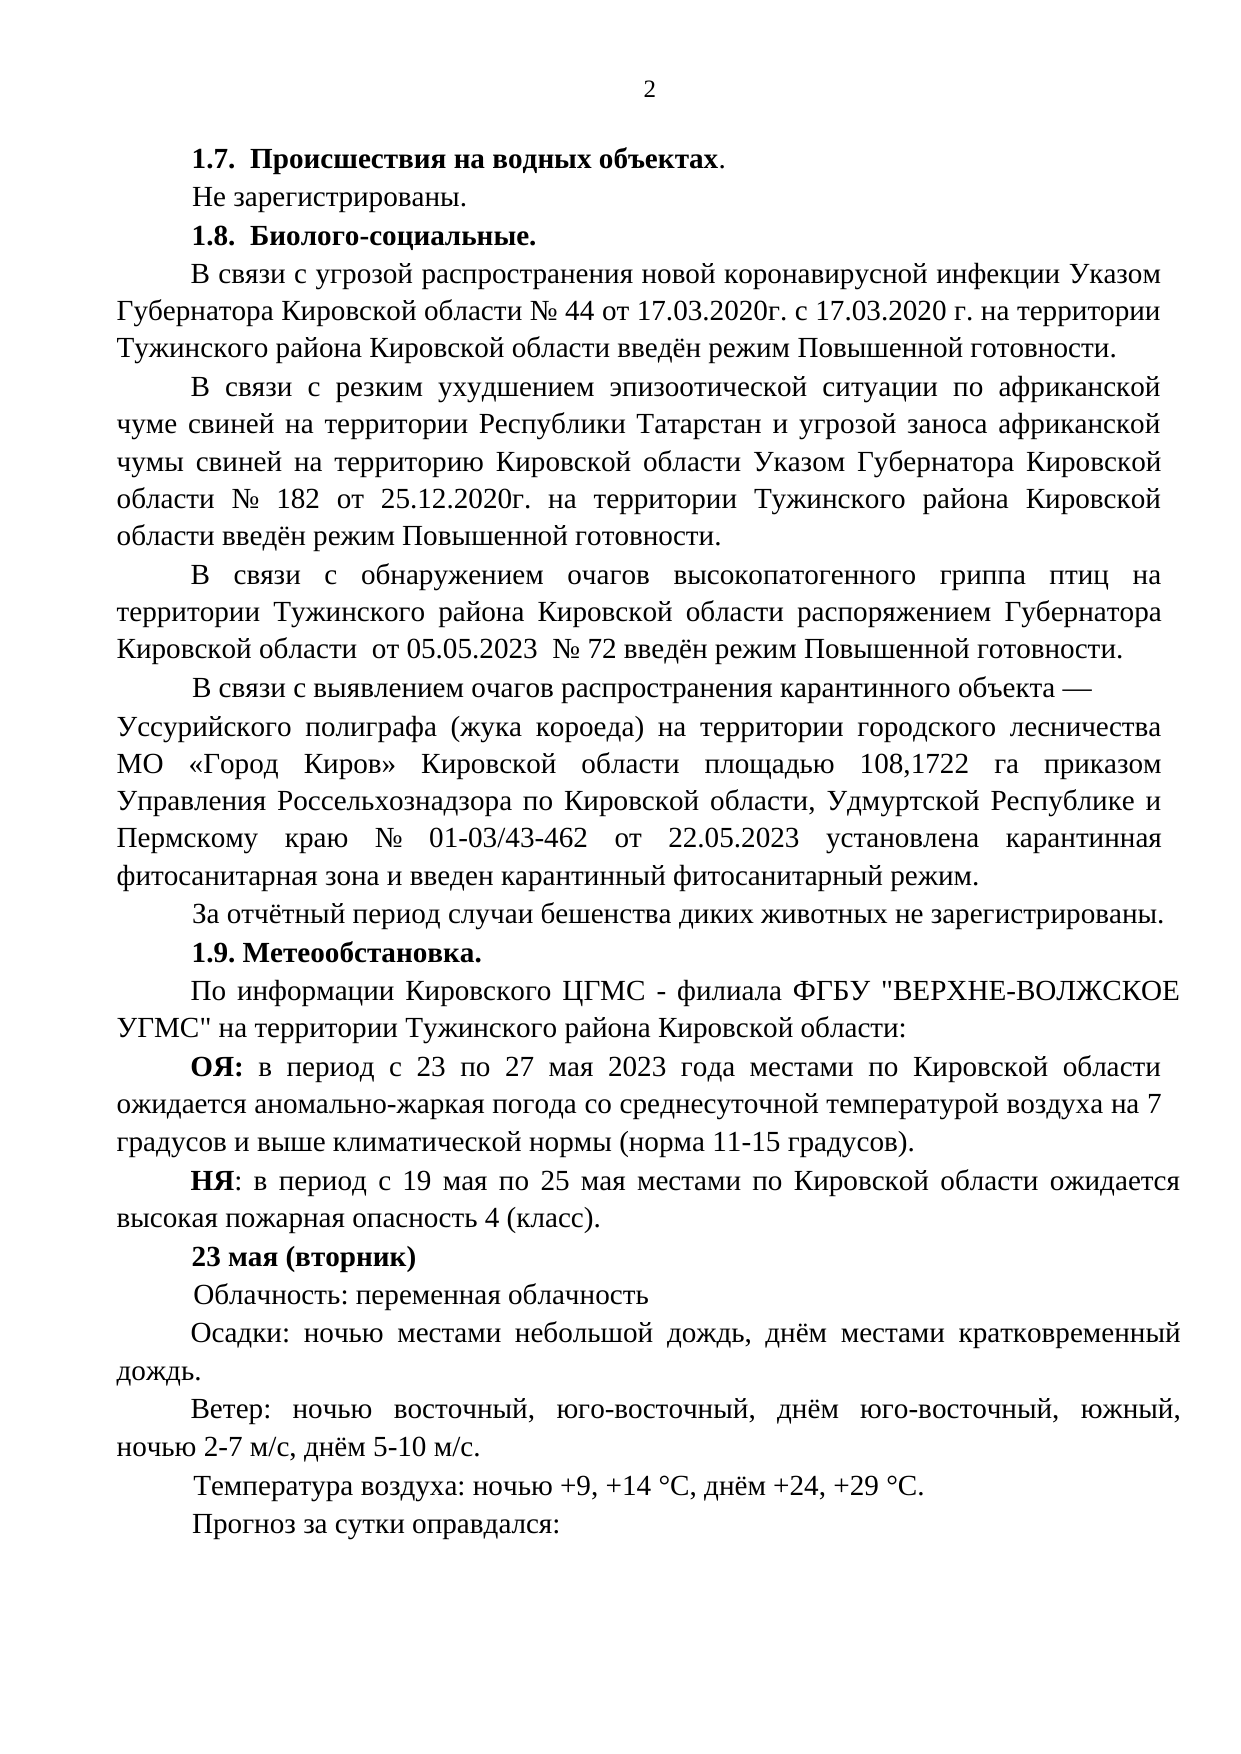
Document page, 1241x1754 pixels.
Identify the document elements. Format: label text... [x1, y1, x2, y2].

text В связи с угрозой распространения новой коронавирусной инфекции Указом Губернатора Кировской области № 44 от 17.03.2020г. с 17.03.2020 г. на территории Тужинского района Кировской области введён режим Повышенной готовности. [116, 256, 1162, 364]
text 1.9. Метеообстановка. [191, 935, 1181, 969]
text НЯ: в период с 19 мая по 25 мая местами по Кировской области ожидается высокая пожарная опасность 4 (класс). [116, 1163, 1181, 1233]
text Не зарегистрированы. [192, 179, 1181, 213]
text По информации Кировского ЦГМС - филиала ФГБУ "ВЕРХНЕ-ВОЛЖСКОЕ УГМС" на территории Тужинского района Кировской области: [116, 973, 1181, 1044]
list Происшествия на водных объектах. [191, 141, 1181, 175]
text Осадки: ночью местами небольшой дождь, днём местами кратковременный дождь. [116, 1316, 1181, 1386]
text Облачность: переменная облачность [193, 1277, 1181, 1310]
text В связи с резким ухудшением эпизоотической ситуации по африканской чуме свиней на территории Республики Татарстан и угрозой заноса африканской чумы свиней на территорию Кировской области Указом Губернатора Кировской области № 182 от 25.12.2020г. на территории Тужинского района Кировской области введён режим Повышенной готовности. [116, 369, 1162, 552]
text 23 мая (вторник) [191, 1239, 1181, 1272]
text В связи с обнаружением очагов высокопатогенного гриппа птиц на территории Тужинского района Кировской области распоряжением Губернатора Кировской области от 05.05.2023 № 72 введён режим Повышенной готовности. [116, 557, 1162, 665]
text Прогноз за сутки оправдался: [192, 1507, 1181, 1540]
text В связи с выявлением очагов распространения карантинного объекта — [192, 670, 1181, 704]
text Уссурийского полиграфа (жука короеда) на территории городского лесничества МО «Город Киров» Кировской области площадью 108,1722 га приказом Управления Россельхознадзора по Кировской области, Удмуртской Республике и Пермскому краю № 01-03/43-462 от 22.05.2023 установлена карантинная фитосанитарная зона и введен карантинный фитосанитарный режим. [116, 709, 1162, 891]
text Температура воздуха: ночью +9, +14 °C, днём +24, +29 °C. [193, 1468, 1181, 1501]
text За отчётный период случаи бешенства диких животных не зарегистрированы. [192, 897, 1181, 930]
text Ветер: ночью восточный, юго-восточный, днём юго-восточный, южный, ночью 2-7 м/с, днём 5-10 м/с. [116, 1392, 1181, 1462]
text ОЯ: в период с 23 по 27 мая 2023 года местами по Кировской области ожидается аномально-жаркая погода со среднесуточной температурой воздуха на 7 градусов и выше климатической нормы (норма 11-15 градусов). [116, 1049, 1162, 1157]
list Биолого-социальные. [191, 218, 1181, 252]
